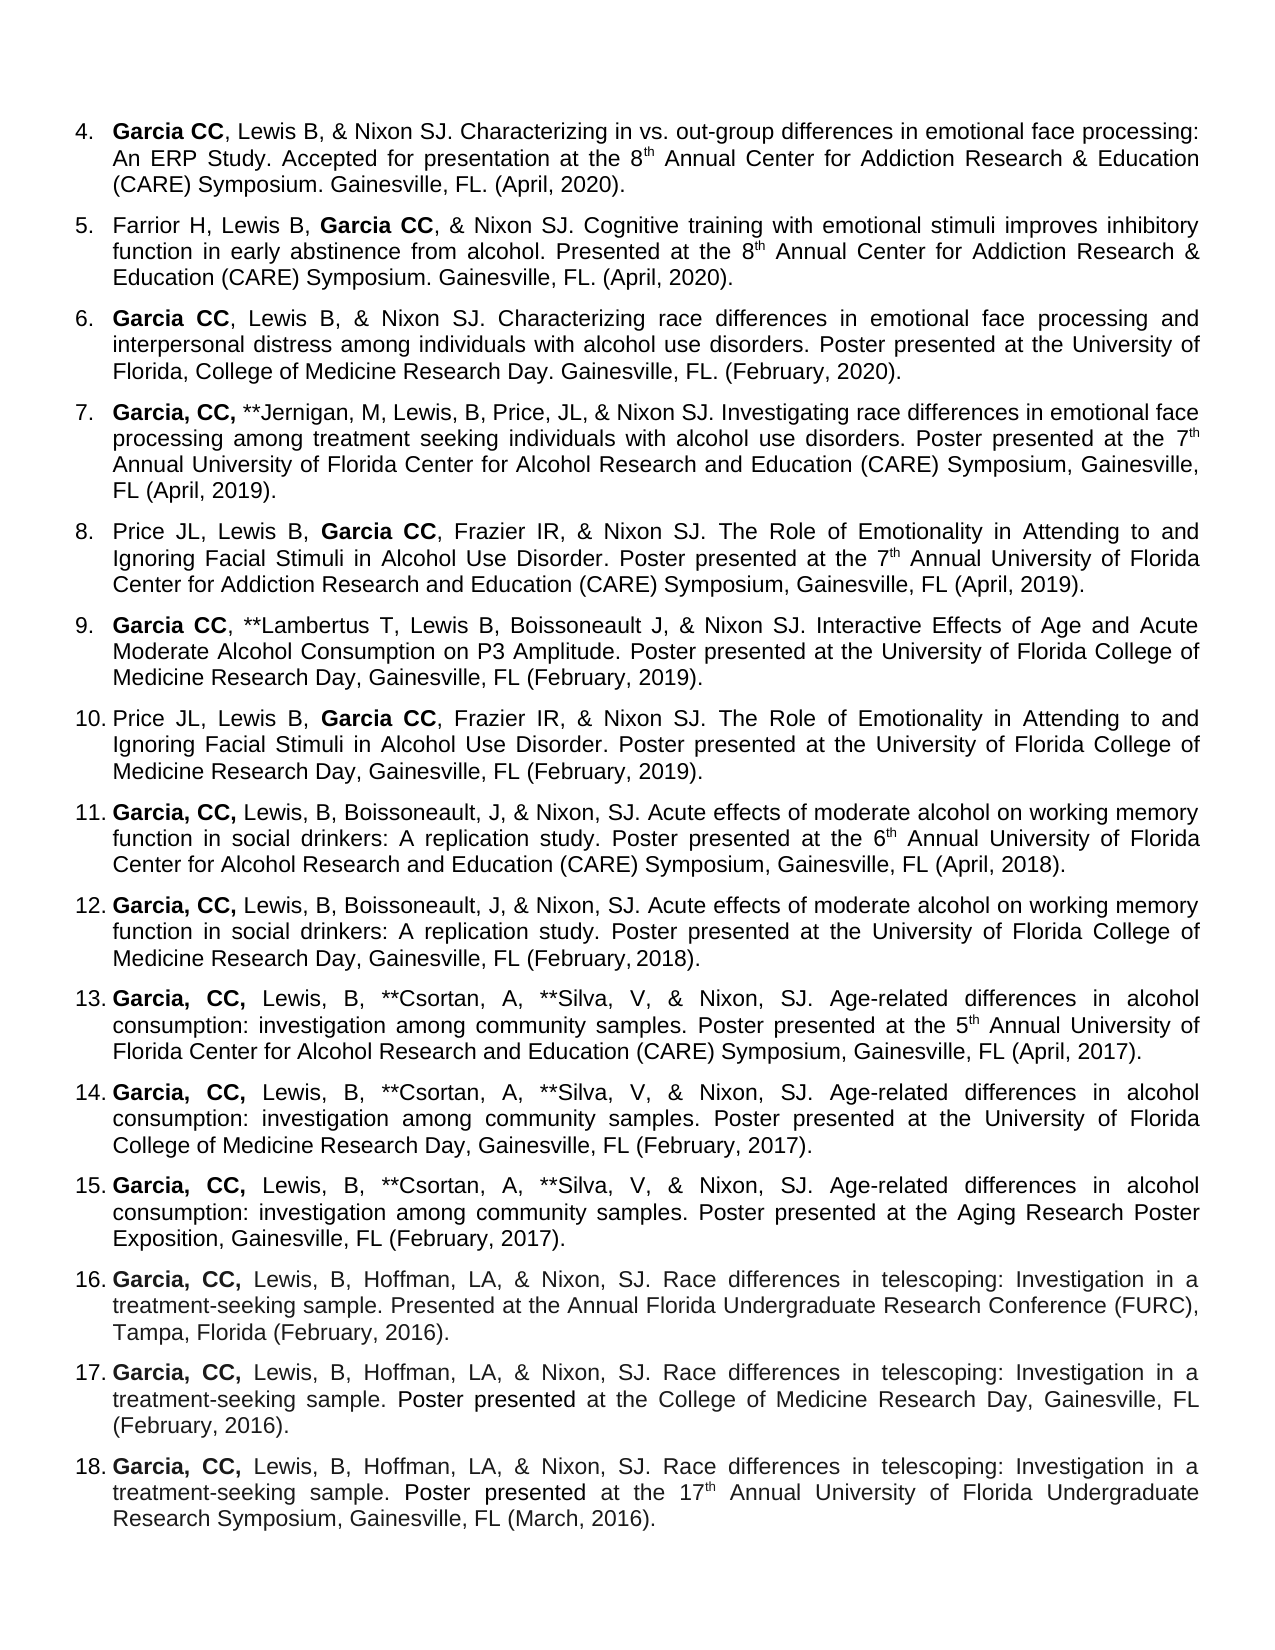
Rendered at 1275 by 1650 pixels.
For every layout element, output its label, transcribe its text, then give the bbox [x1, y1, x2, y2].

list Garcia, CC, Lewis, B, **Csortan, A, **Silva, V, & Nixon, SJ. Age-related differences in alcohol consumption: investigation among community samples. Poster presented at the University of Florida College of Medicine Research Day, Gainesville, FL (February, 2017). [75, 1079, 1200, 1158]
list Garcia CC, **Lambertus T, Lewis B, Boissoneault J, & Nixon SJ. Interactive Effects of Age and Acute Moderate Alcohol Consumption on P3 Amplitude. Poster presented at the University of Florida College of Medicine Research Day, Gainesville, FL (February, 2019). [75, 612, 1200, 691]
list Garcia, CC, Lewis, B, Boissoneault, J, & Nixon, SJ. Acute effects of moderate alcohol on working memory function in social drinkers: A replication study. Poster presented at the University of Florida College of Medicine Research Day, Gainesville, FL (February, 2018). [75, 892, 1200, 971]
list Garcia CC, Lewis B, & Nixon SJ. Characterizing race differences in emotional face processing and interpersonal distress among individuals with alcohol use disorders. Poster presented at the University of Florida, College of Medicine Research Day. Gainesville, FL. (February, 2020). [75, 305, 1200, 384]
list Garcia, CC, Lewis, B, Hoffman, LA, & Nixon, SJ. Race differences in telescoping: Investigation in a treatment-seeking sample. Presented at the Annual Florida Undergraduate Research Conference (FURC), Tampa, Florida (February, 2016). [75, 1266, 1200, 1345]
list Garcia, CC, Lewis, B, Hoffman, LA, & Nixon, SJ. Race differences in telescoping: Investigation in a treatment-seeking sample. Poster presented at the College of Medicine Research Day, Gainesville, FL (February, 2016). [75, 1359, 1200, 1438]
list Farrior H, Lewis B, Garcia CC, & Nixon SJ. Cognitive training with emotional stimuli improves inhibitory function in early abstinence from alcohol. Presented at the 8th Annual Center for Addiction Research & Education (CARE) Symposium. Gainesville, FL. (April, 2020). [75, 212, 1200, 291]
list Price JL, Lewis B, Garcia CC, Frazier IR, & Nixon SJ. The Role of Emotionality in Attending to and Ignoring Facial Stimuli in Alcohol Use Disorder. Poster presented at the University of Florida College of Medicine Research Day, Gainesville, FL (February, 2019). [75, 705, 1200, 784]
list Garcia, CC, Lewis, B, **Csortan, A, **Silva, V, & Nixon, SJ. Age-related differences in alcohol consumption: investigation among community samples. Poster presented at the 5th Annual University of Florida Center for Alcohol Research and Education (CARE) Symposium, Gainesville, FL (April, 2017). [75, 985, 1200, 1064]
list Garcia CC, Lewis B, & Nixon SJ. Characterizing in vs. out-group differences in emotional face processing: An ERP Study. Accepted for presentation at the 8th Annual Center for Addiction Research & Education (CARE) Symposium. Gainesville, FL. (April, 2020). [75, 118, 1200, 197]
list Garcia, CC, Lewis, B, Boissoneault, J, & Nixon, SJ. Acute effects of moderate alcohol on working memory function in social drinkers: A replication study. Poster presented at the 6th Annual University of Florida Center for Alcohol Research and Education (CARE) Symposium, Gainesville, FL (April, 2018). [75, 798, 1200, 878]
list Garcia, CC, **Jernigan, M, Lewis, B, Price, JL, & Nixon SJ. Investigating race differences in emotional face processing among treatment seeking individuals with alcohol use disorders. Poster presented at the 7th Annual University of Florida Center for Alcohol Research and Education (CARE) Symposium, Gainesville, FL (April, 2019). [75, 398, 1200, 504]
list Price JL, Lewis B, Garcia CC, Frazier IR, & Nixon SJ. The Role of Emotionality in Attending to and Ignoring Facial Stimuli in Alcohol Use Disorder. Poster presented at the 7th Annual University of Florida Center for Addiction Research and Education (CARE) Symposium, Gainesville, FL (April, 2019). [75, 518, 1200, 597]
list Garcia, CC, Lewis, B, Hoffman, LA, & Nixon, SJ. Race differences in telescoping: Investigation in a treatment-seeking sample. Poster presented at the 17th Annual University of Florida Undergraduate Research Symposium, Gainesville, FL (March, 2016). [75, 1453, 1200, 1532]
list Garcia, CC, Lewis, B, **Csortan, A, **Silva, V, & Nixon, SJ. Age-related differences in alcohol consumption: investigation among community samples. Poster presented at the Aging Research Poster Exposition, Gainesville, FL (February, 2017). [75, 1172, 1200, 1251]
